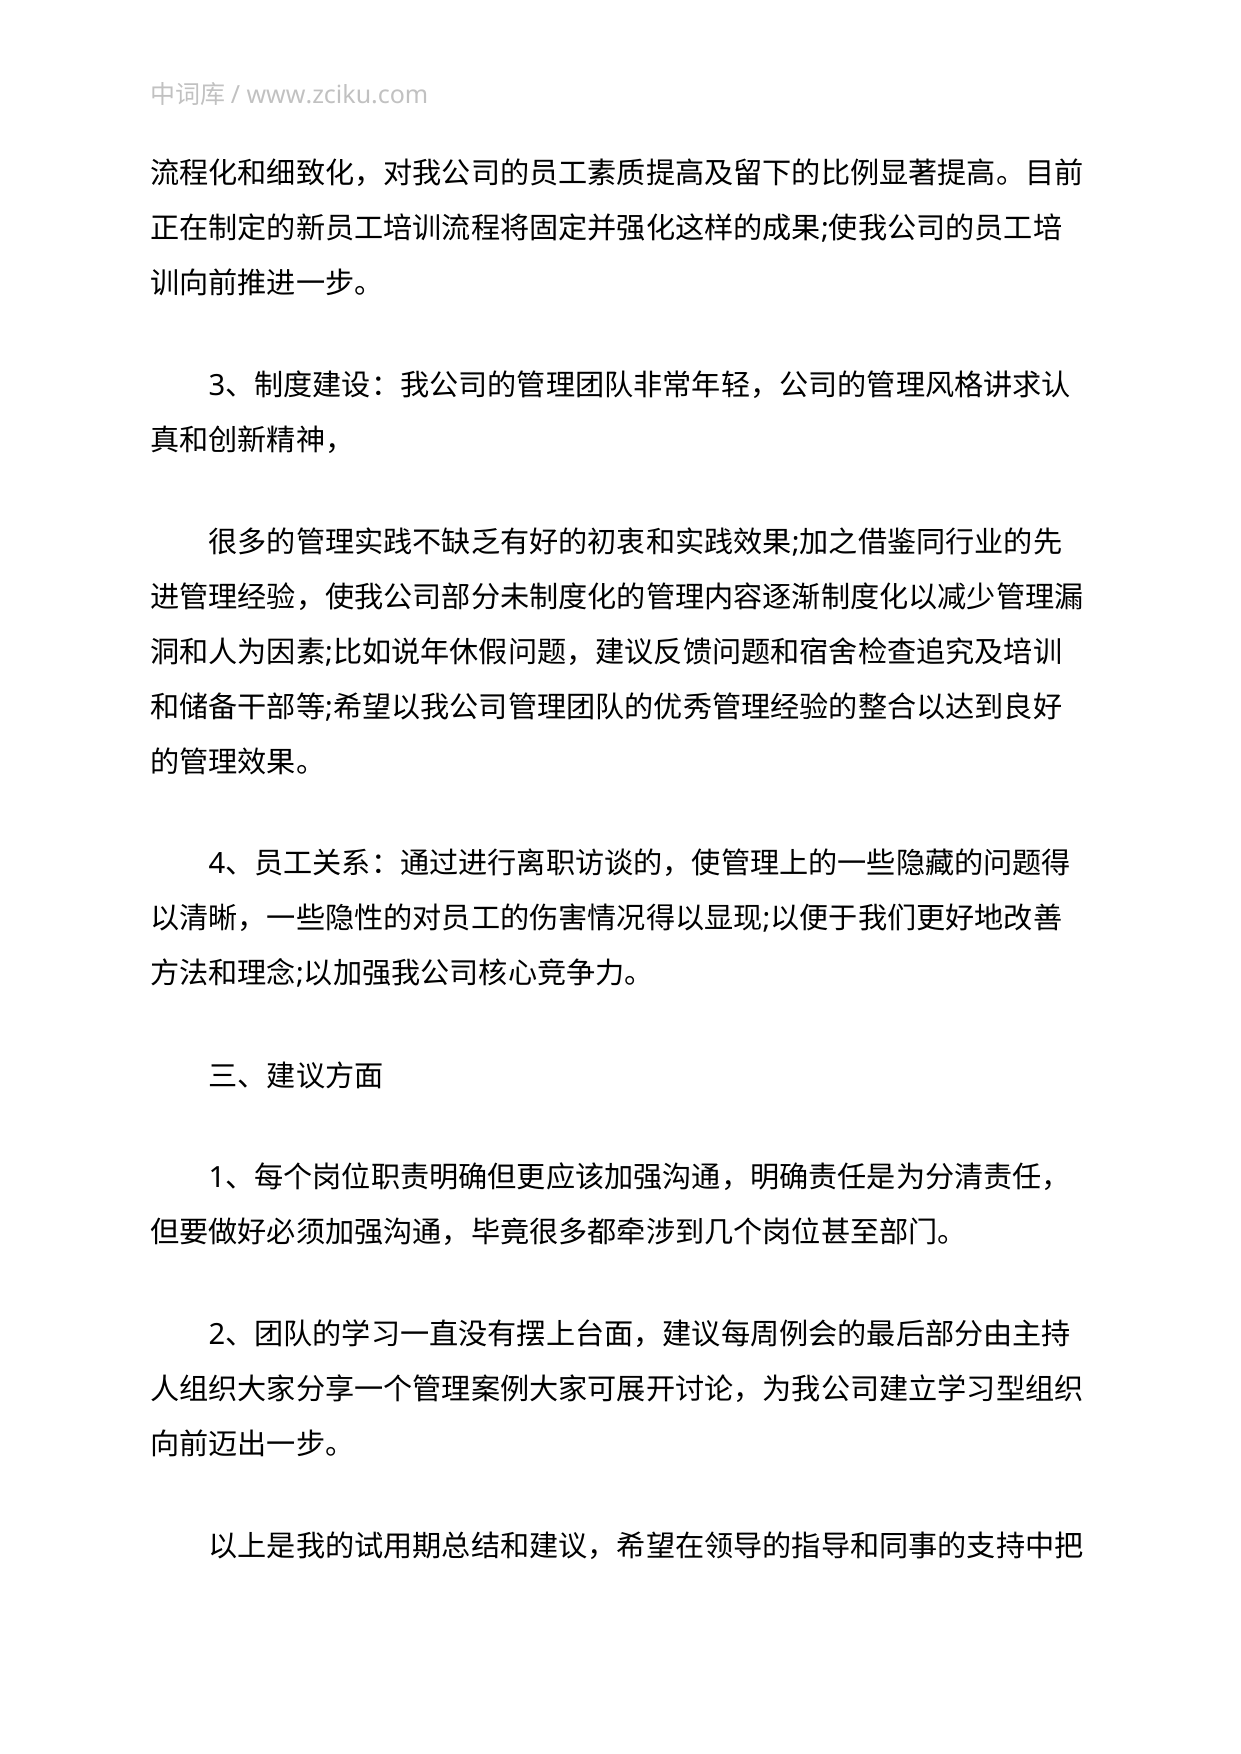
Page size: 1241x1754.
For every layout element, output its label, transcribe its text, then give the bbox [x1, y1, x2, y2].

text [150, 1522, 1090, 1564]
text 1、每个岗位职责明确但更应该加强沟通，明确责任是为分清责任，但要做好必须加强沟通，毕竟很多都牵涉到几个岗位甚至部门。 [150, 1154, 1090, 1251]
text 三、建议方面 [150, 1052, 1090, 1094]
text 4、员工关系：通过进行离职访谈的，使管理上的一些隐藏的问题得以清晰，一些隐性的对员工的伤害情况得以显现;以便于我们更好地改善方法和理念;以加强我公司核心竞争力。 [150, 840, 1090, 992]
text 很多的管理实践不缺乏有好的初衷和实践效果;加之借鉴同行业的先进管理经验，使我公司部分未制度化的管理内容逐渐制度化以减少管理漏洞和人为因素;比如说年休假问题，建议反馈问题和宿舍检查追究及培训和储备干部等;希望以我公司管理团队的优秀管理经验的整合以达到良好的管理效果。 [150, 518, 1090, 781]
text 2、团队的学习一直没有摆上台面，建议每周例会的最后部分由主持人组织大家分享一个管理案例大家可展开讨论，为我公司建立学习型组织向前迈出一步。 [150, 1311, 1090, 1463]
text 3、制度建设：我公司的管理团队非常年轻，公司的管理风格讲求认真和创新精神， [150, 362, 1090, 459]
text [150, 150, 1090, 302]
